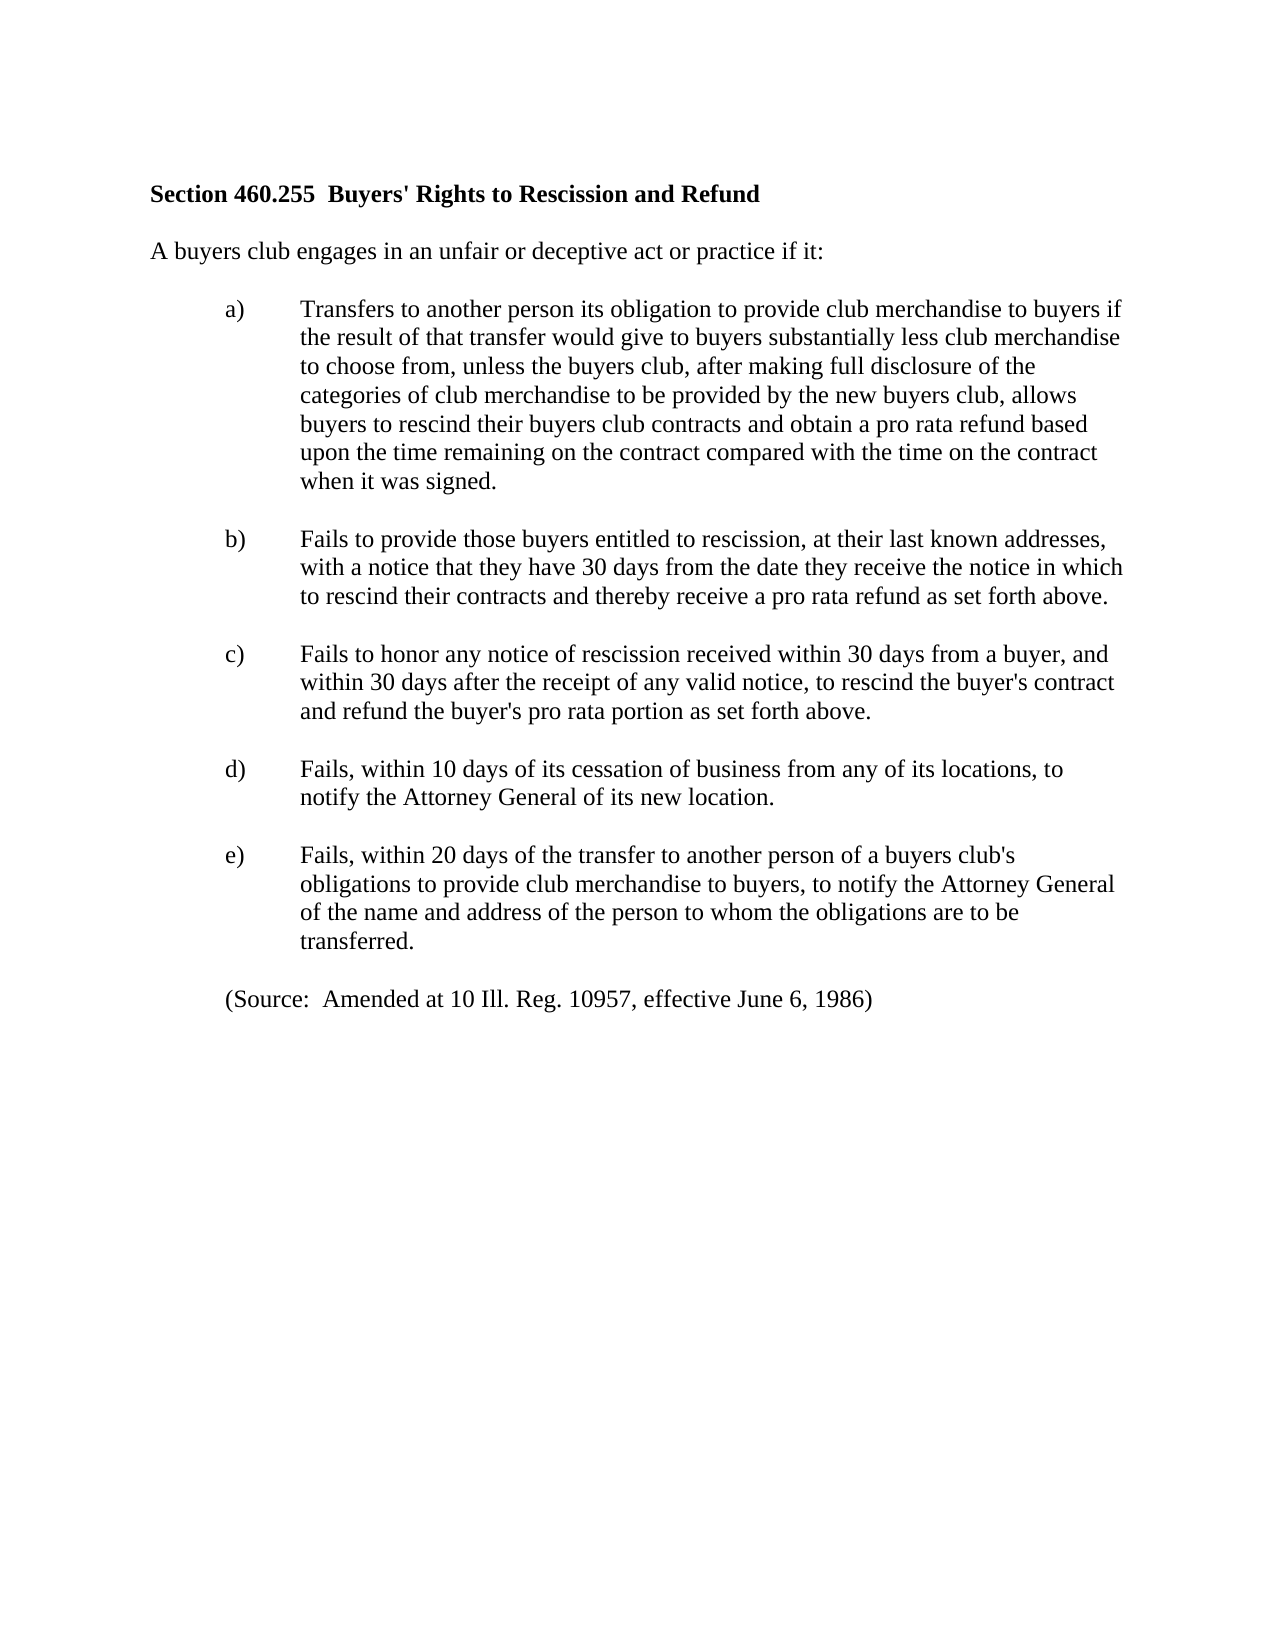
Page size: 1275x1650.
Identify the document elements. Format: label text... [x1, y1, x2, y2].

text Section 460.255 Buyers' Rights to Rescission and Refund [150, 179, 1125, 207]
text c) Fails to honor any notice of rescission received within 30 days from a buyer, and within 30 days after the receipt of any valid notice, to rescind the buyer's contract and refund the buyer's pro rata portion as set forth above. [225, 639, 1125, 725]
text (Source: Amended at 10 Ill. Reg. 10957, effective June 6, 1986) [225, 984, 1125, 1012]
text b) Fails to provide those buyers entitled to rescission, at their last known addresses, with a notice that they have 30 days from the date they receive the notice in which to rescind their contracts and thereby receive a pro rata refund as set forth above. [225, 524, 1125, 610]
text e) Fails, within 20 days of the transfer to another person of a buyers club's obligations to provide club merchandise to buyers, to notify the Attorney General of the name and address of the person to whom the obligations are to be transferred. [225, 840, 1125, 955]
text a) Transfers to another person its obligation to provide club merchandise to buyers if the result of that transfer would give to buyers substantially less club merchandise to choose from, unless the buyers club, after making full disclosure of the categories of club merchandise to be provided by the new buyers club, allows buyers to rescind their buyers club contracts and obtain a pro rata refund based upon the time remaining on the contract compared with the time on the contract when it was signed. [225, 294, 1125, 495]
text d) Fails, within 10 days of its cessation of business from any of its locations, to notify the Attorney General of its new location. [225, 754, 1125, 811]
text A buyers club engages in an unfair or deceptive act or practice if it: [150, 236, 1125, 265]
